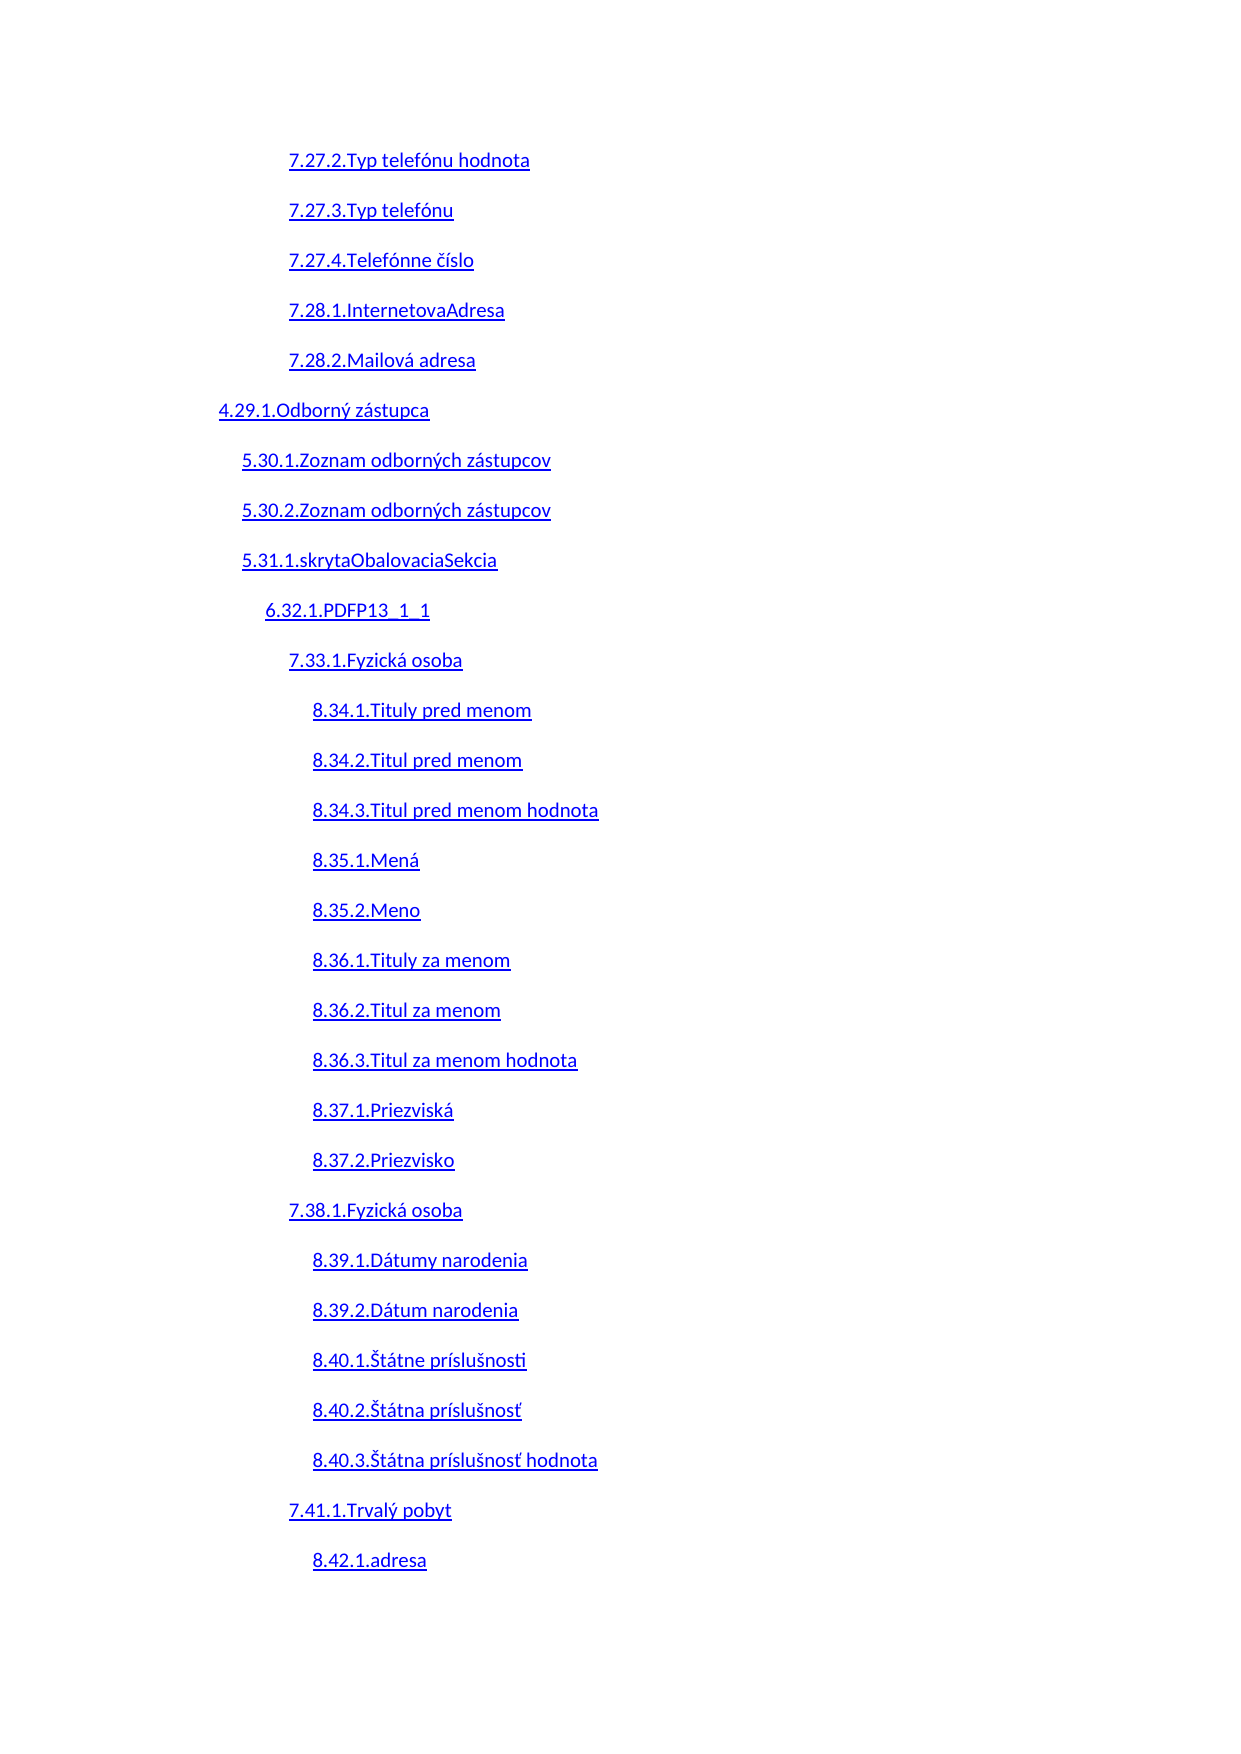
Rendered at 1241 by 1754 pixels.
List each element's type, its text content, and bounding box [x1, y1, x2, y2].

text 6.32.1.PDFP13_1_1 [148, 598, 1093, 623]
text 7.28.2.Mailová adresa [148, 348, 1093, 373]
text 8.39.2.Dátum narodenia [148, 1298, 1093, 1323]
text 8.37.1.Priezviská [148, 1098, 1093, 1123]
text 7.38.1.Fyzická osoba [148, 1198, 1093, 1223]
text 8.39.1.Dátumy narodenia [148, 1248, 1093, 1273]
text 5.30.1.Zoznam odborných zástupcov [148, 448, 1093, 473]
text 8.42.1.adresa [148, 1548, 1093, 1573]
text 4.29.1.Odborný zástupca [148, 398, 1093, 423]
text 5.30.2.Zoznam odborných zástupcov [148, 498, 1093, 523]
text 7.27.4.Telefónne číslo [148, 248, 1093, 273]
text 7.33.1.Fyzická osoba [148, 648, 1093, 673]
text 8.40.1.Štátne príslušnosti [148, 1348, 1093, 1373]
text 8.36.2.Titul za menom [148, 998, 1093, 1023]
text 8.40.3.Štátna príslušnosť hodnota [148, 1448, 1093, 1473]
text 8.34.2.Titul pred menom [148, 748, 1093, 773]
text 7.27.3.Typ telefónu [148, 198, 1093, 223]
text 8.36.1.Tituly za menom [148, 948, 1093, 973]
text 7.27.2.Typ telefónu hodnota [148, 148, 1093, 173]
text 8.34.1.Tituly pred menom [148, 698, 1093, 723]
text 8.35.2.Meno [148, 898, 1093, 923]
text 8.34.3.Titul pred menom hodnota [148, 798, 1093, 823]
text 8.36.3.Titul za menom hodnota [148, 1048, 1093, 1073]
text 8.37.2.Priezvisko [148, 1148, 1093, 1173]
text 7.41.1.Trvalý pobyt [148, 1498, 1093, 1523]
text 5.31.1.skrytaObalovaciaSekcia [148, 548, 1093, 573]
text 7.28.1.InternetovaAdresa [148, 298, 1093, 323]
text 8.35.1.Mená [148, 848, 1093, 873]
text 8.40.2.Štátna príslušnosť [148, 1398, 1093, 1423]
